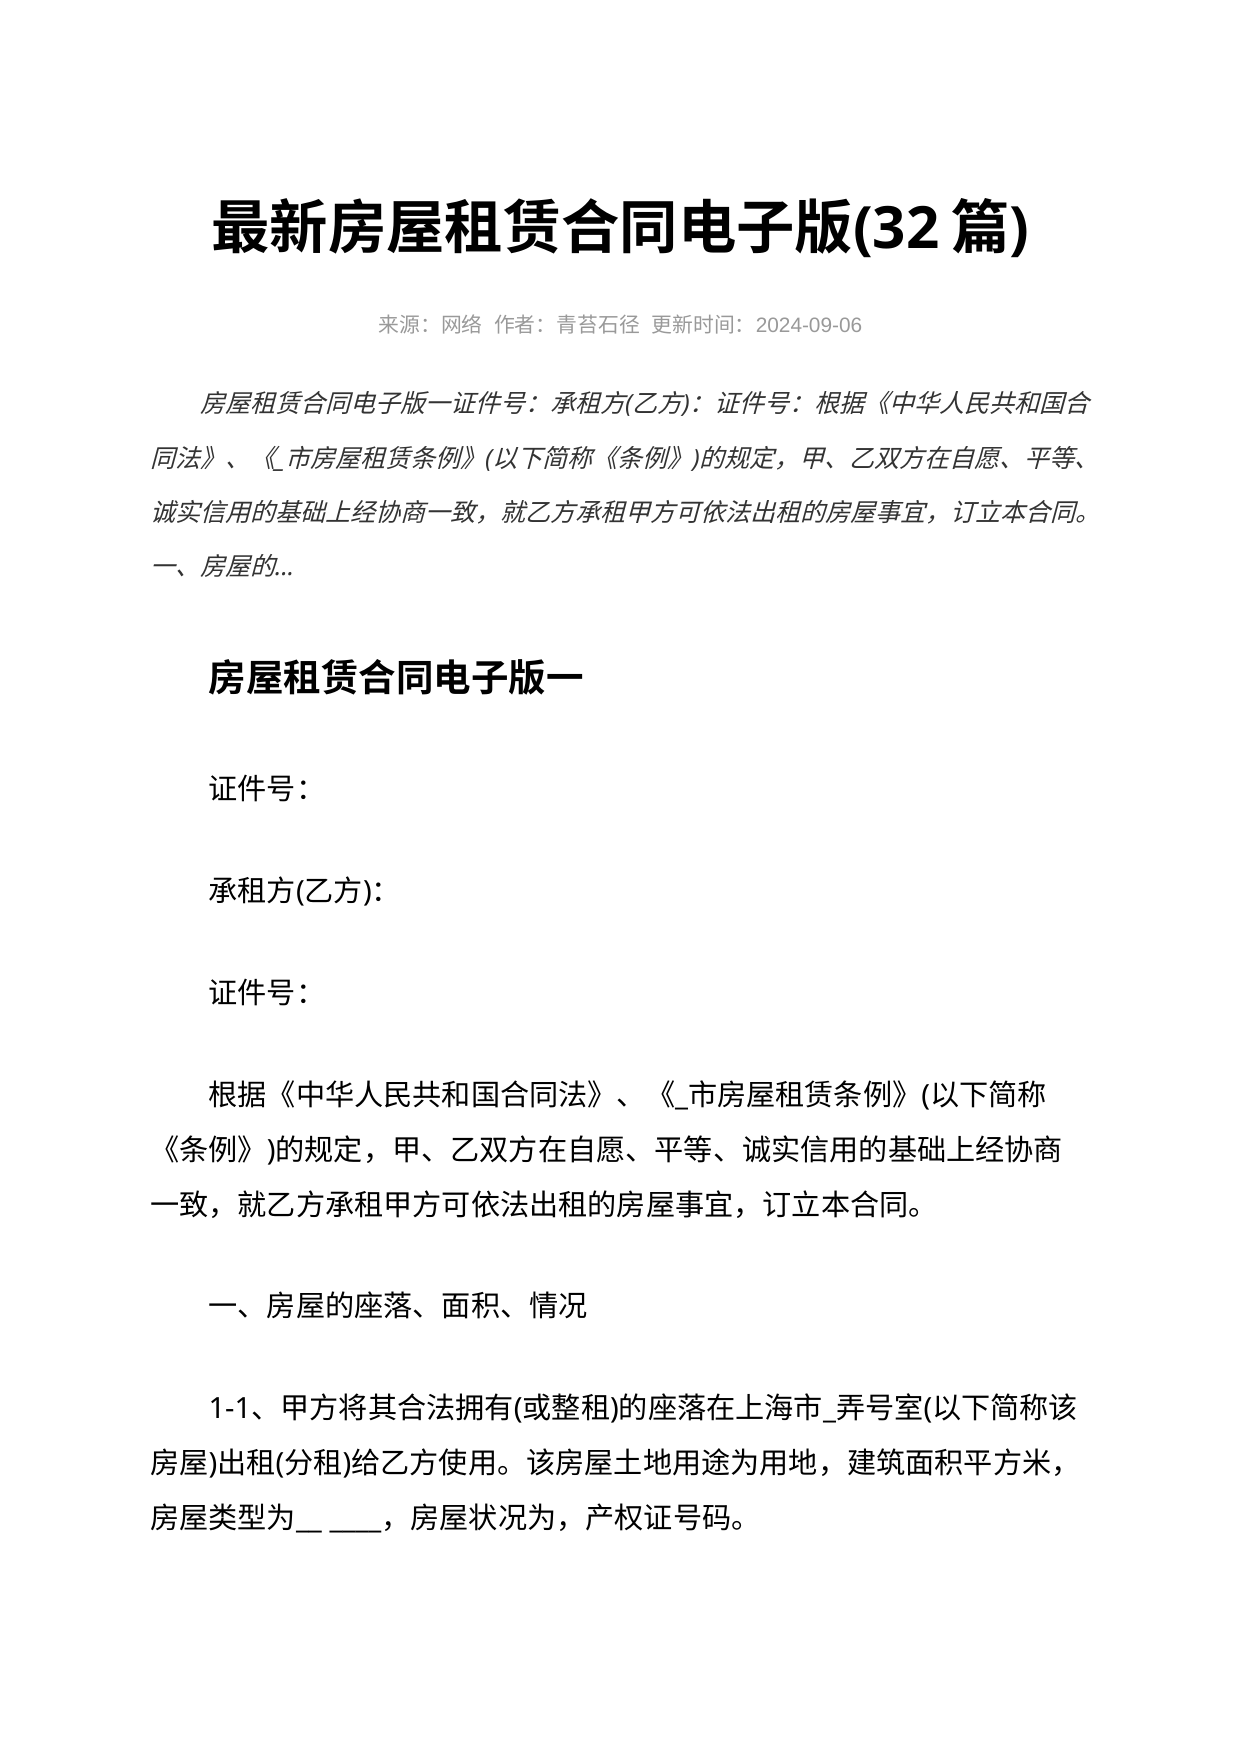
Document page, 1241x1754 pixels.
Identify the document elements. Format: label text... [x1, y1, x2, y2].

text 房屋租赁合同电子版一证件号：承租方(乙方)：证件号：根据《中华人民共和国合同法》、《_市房屋租赁条例》(以下简称《条例》)的规定，甲、乙双方在自愿、平等、诚实信用的基础上经协商一致，就乙方承租甲方可依法出租的房屋事宜，订立本合同。一、房屋的... [150, 384, 1090, 583]
text 一、房屋的座落、面积、情况 [150, 1283, 1090, 1325]
subtitle 最新房屋租赁合同电子版(32篇) [150, 181, 1090, 266]
text 证件号： [150, 766, 1090, 808]
text 根据《中华人民共和国合同法》、《_市房屋租赁条例》(以下简称《条例》)的规定，甲、乙双方在自愿、平等、诚实信用的基础上经协商一致，就乙方承租甲方可依法出租的房屋事宜，订立本合同。 [150, 1071, 1090, 1223]
text 证件号： [150, 969, 1090, 1012]
text 房屋租赁合同电子版一 [150, 648, 1090, 702]
text 来源：网络 作者：青苔石径 更新时间：2024-09-06 [150, 313, 1090, 337]
text 承租方(乙方)： [150, 867, 1090, 910]
text 1-1、甲方将其合法拥有(或整租)的座落在上海市_弄号室(以下简称该房屋)出租(分租)给乙方使用。该房屋土地用途为用地，建筑面积平方米，房屋类型为__ ____，房屋状况为，产权证号码。 [150, 1384, 1090, 1537]
